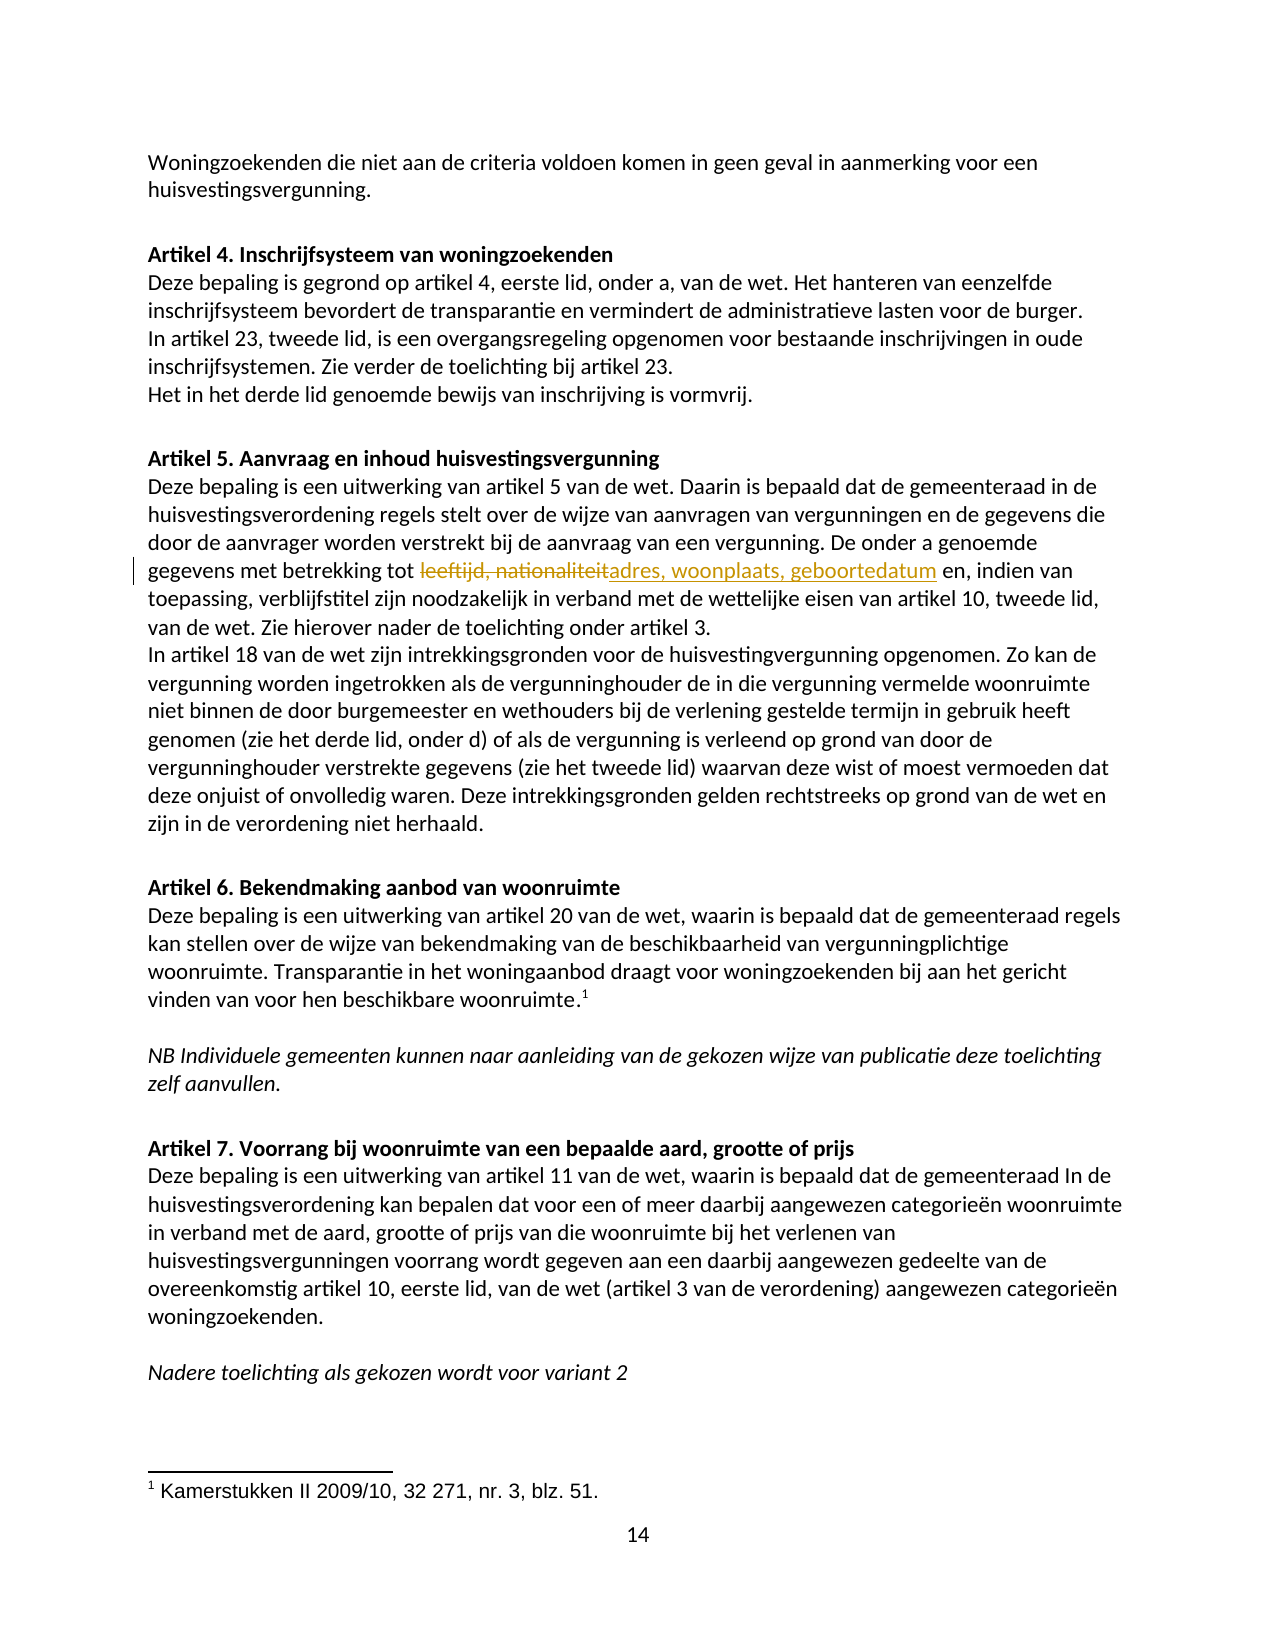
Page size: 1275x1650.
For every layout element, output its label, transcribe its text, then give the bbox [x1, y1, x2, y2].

text In artikel 18 van de wet zijn intrekkingsgronden voor de huisvestingvergunning opgenomen. Zo kan de vergunning worden ingetrokken als de vergunninghouder de in die vergunning vermelde woonruimte niet binnen de door burgemeester en wethouders bij de verlening gestelde termijn in gebruik heeft genomen (zie het derde lid, onder d) of als de vergunning is verleend op grond van door de vergunninghouder verstrekte gegevens (zie het tweede lid) waarvan deze wist of moest vermoeden dat deze onjuist of onvolledig waren. Deze intrekkingsgronden gelden rechtstreeks op grond van de wet en zijn in de verordening niet herhaald. [148, 641, 1127, 837]
text Deze bepaling is een uitwerking van artikel 5 van de wet. Daarin is bepaald dat de gemeenteraad in de huisvestingsverordening regels stelt over de wijze van aanvragen van vergunningen en de gegevens die door de aanvrager worden verstrekt bij de aanvraag van een vergunning. De onder a genoemde gegevens met betrekking tot en, indien van toepassing, verblijfstitel zijn noodzakelijk in verband met de wettelijke eisen van artikel 10, tweede lid, van de wet. Zie hierover nader de toelichting onder artikel 3. [148, 472, 1127, 641]
text Deze bepaling is een uitwerking van artikel 11 van de wet, waarin is bepaald dat de gemeenteraad In de huisvestingsverordening kan bepalen dat voor een of meer daarbij aangewezen categorieën woonruimte in verband met de aard, grootte of prijs van die woonruimte bij het verlenen van huisvestingsvergunningen voorrang wordt gegeven aan een daarbij aangewezen gedeelte van de overeenkomstig artikel 10, eerste lid, van de wet (artikel 3 van de verordening) aangewezen categorieën woningzoekenden. [148, 1162, 1127, 1358]
text Nadere toelichting als gekozen wordt voor variant 2 [148, 1358, 1127, 1386]
text Deze bepaling is een uitwerking van artikel 20 van de wet, waarin is bepaald dat de gemeenteraad regels kan stellen over de wijze van bekendmaking van de beschikbaarheid van vergunningplichtige woonruimte. Transparantie in het woningaanbod draagt voor woningzoekenden bij aan het gericht vinden van voor hen beschikbare woonruimte. [148, 901, 1127, 1041]
text Deze bepaling is gegrond op artikel 4, eerste lid, onder a, van de wet. Het hanteren van eenzelfde inschrijfsysteem bevordert de transparantie en vermindert de administratieve lasten voor de burger. In artikel 23, tweede lid, is een overgangsregeling opgenomen voor bestaande inschrijvingen in oude inschrijfsystemen. Zie verder de toelichting bij artikel 23. Het in het derde lid genoemde bewijs van inschrijving is vormvrij. [148, 268, 1127, 408]
subtitle Artikel 5. Aanvraag en inhoud huisvestingsvergunning [148, 444, 1127, 472]
text Woningzoekenden die niet aan de criteria voldoen komen in geen geval in aanmerking voor een huisvestingsvergunning. [148, 148, 1127, 204]
text NB Individuele gemeenten kunnen naar aanleiding van de gekozen wijze van publicatie deze toelichting zelf aanvullen. [148, 1041, 1127, 1097]
subtitle Artikel 4. Inschrijfsysteem van woningzoekenden [148, 240, 1127, 268]
subtitle Artikel 6. Bekendmaking aanbod van woonruimte [148, 873, 1127, 901]
subtitle Artikel 7. Voorrang bij woonruimte van een bepaalde aard, grootte of prijs [148, 1134, 1127, 1162]
